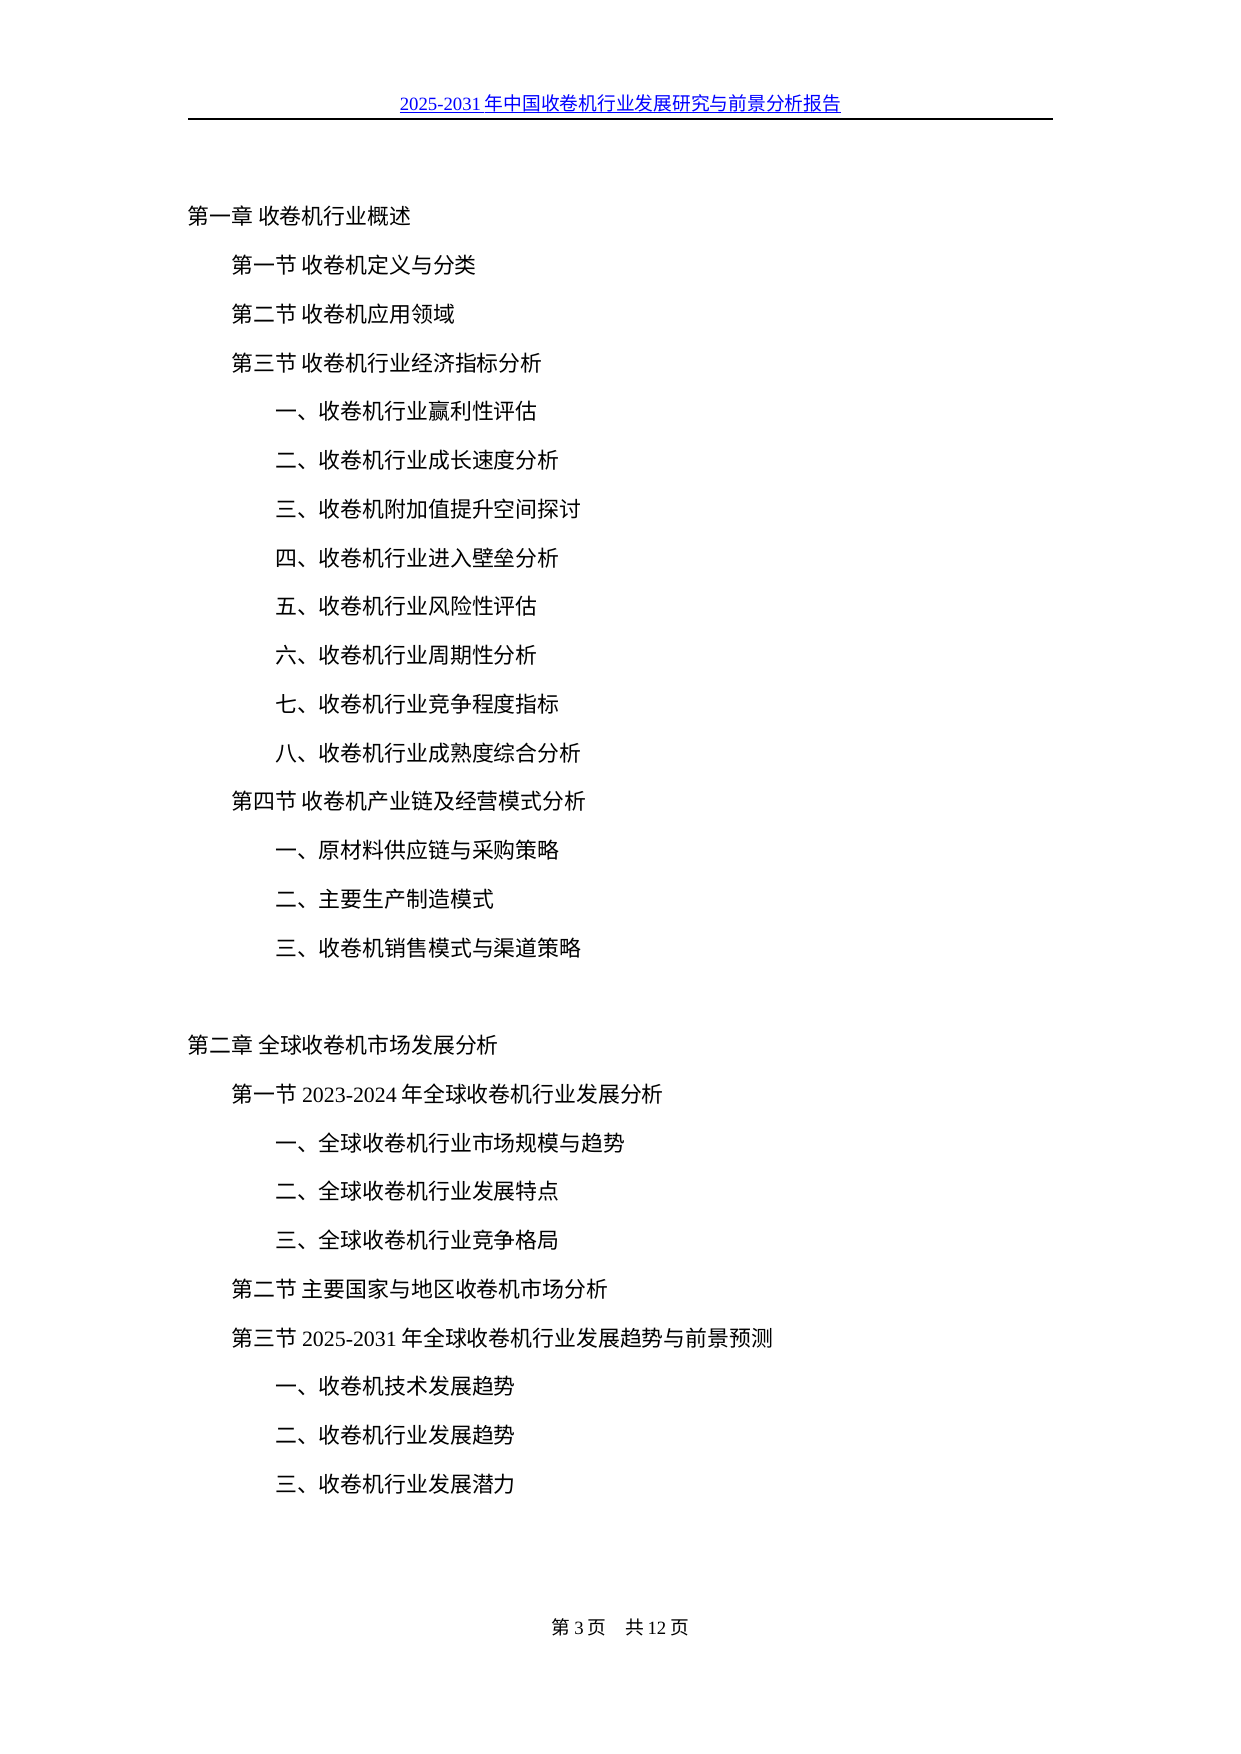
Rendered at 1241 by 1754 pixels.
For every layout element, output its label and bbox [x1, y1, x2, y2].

text [187, 150, 1053, 1499]
